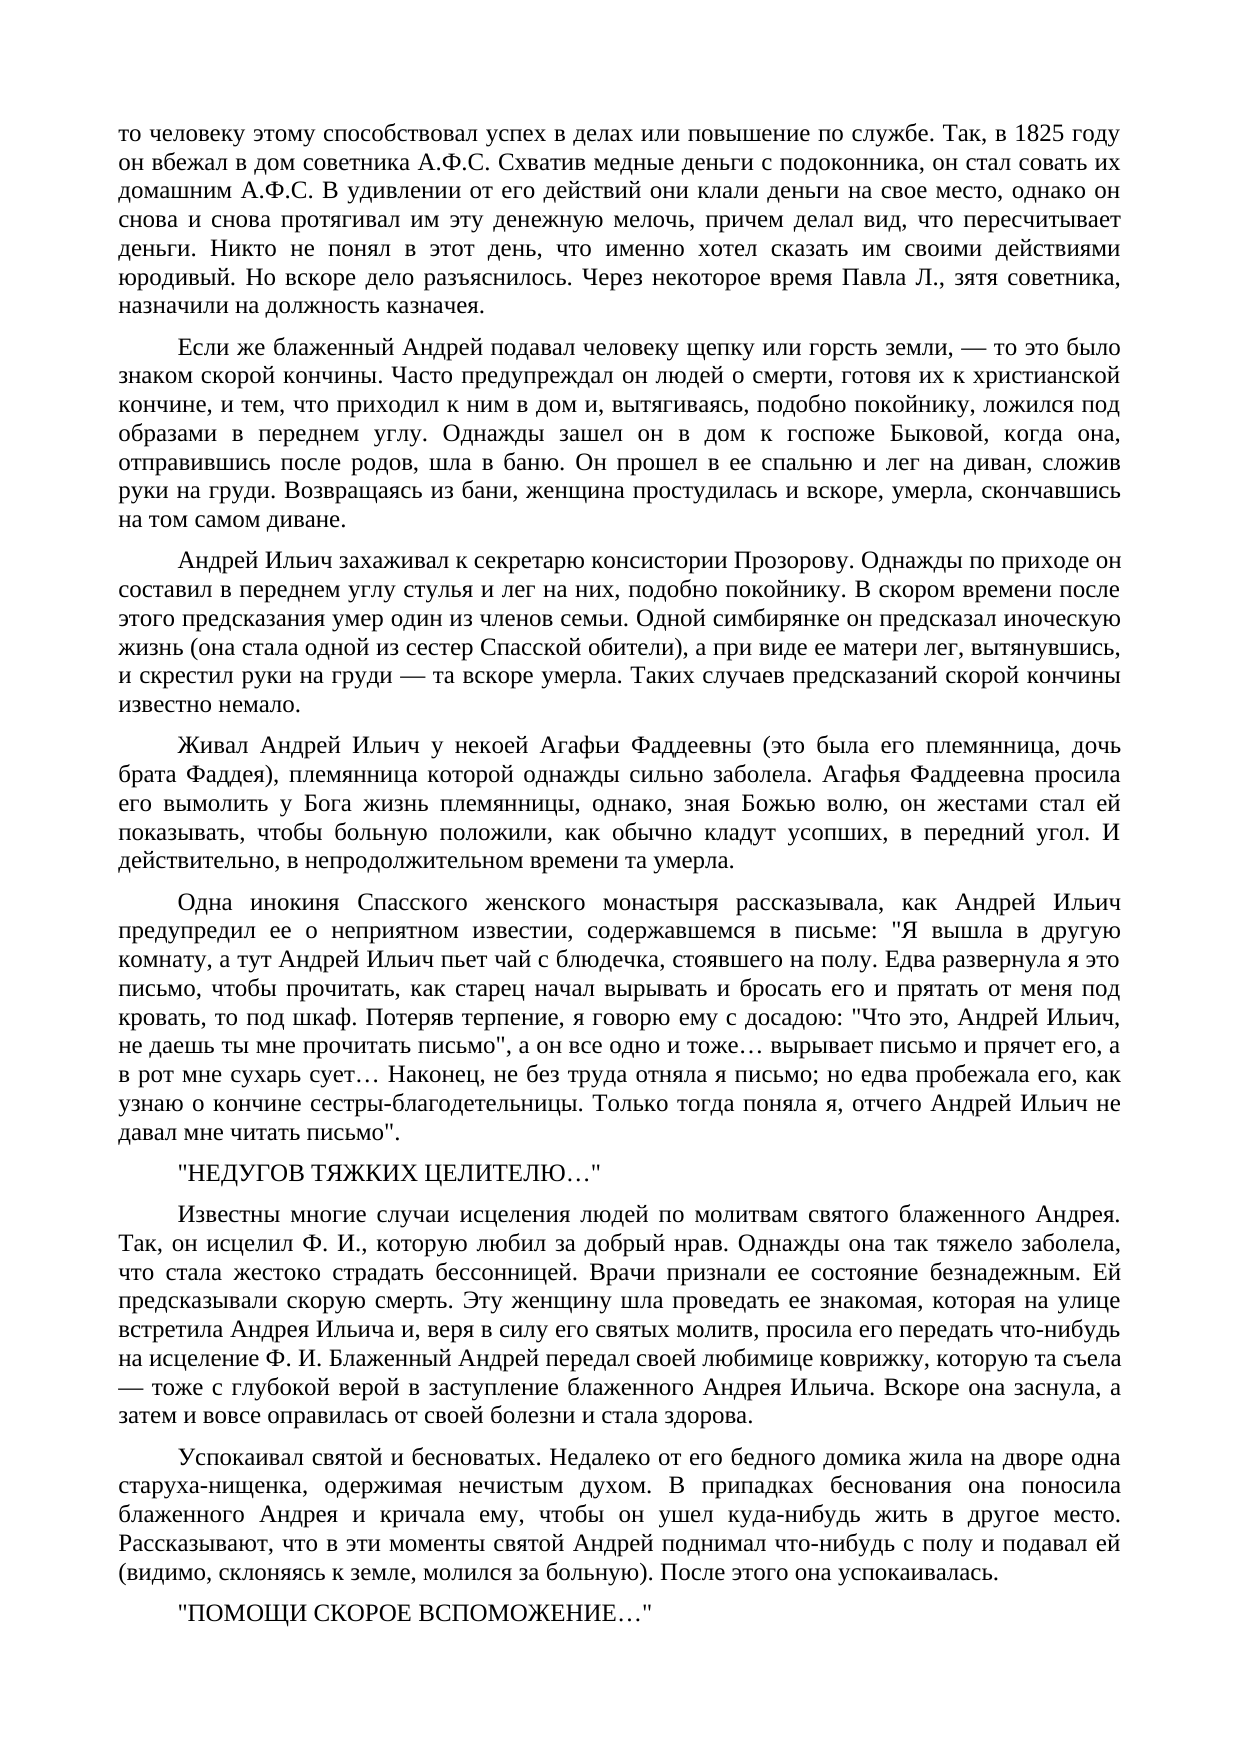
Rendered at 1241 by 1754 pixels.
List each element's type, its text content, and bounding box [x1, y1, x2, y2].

text "ПОМОЩИ СКОРОЕ ВСПОМОЖЕНИЕ…" [118, 1598, 1122, 1627]
text Известны многие случаи исцеления людей по молитвам святого блаженного Андрея. Так, он исцелил Ф. И., которую любил за добрый нрав. Однажды она так тяжело заболела, что стала жестоко страдать бессонницей. Врачи признали ее состояние безнадежным. Ей предсказывали скорую смерть. Эту женщину шла проведать ее знакомая, которая на улице встретила Андрея Ильича и, веря в силу его святых молитв, просила его передать что-нибудь на исцеление Ф. И. Блаженный Андрей передал своей любимице коврижку, которую та съела — тоже с глубокой верой в заступление блаженного Андрея Ильича. Вскоре она заснула, а затем и вовсе оправилась от своей болезни и стала здорова. [118, 1199, 1122, 1429]
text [118, 118, 1122, 319]
text Если же блаженный Андрей подавал человеку щепку или горсть земли, — то это было знаком скорой кончины. Часто предупреждал он людей о смерти, готовя их к христианской кончине, и тем, что приходил к ним в дом и, вытягиваясь, подобно покойнику, ложился под образами в переднем углу. Однажды зашел он в дом к госпоже Быковой, когда она, отправившись после родов, шла в баню. Он прошел в ее спальню и лег на диван, сложив руки на груди. Возвращаясь из бани, женщина простудилась и вскоре, умерла, скончавшись на том самом диване. [118, 332, 1122, 533]
text Живал Андрей Ильич у некоей Агафьи Фаддеевны (это была его племянница, дочь брата Фаддея), племянница которой однажды сильно заболела. Агафья Фаддеевна просила его вымолить у Бога жизнь племянницы, однако, зная Божью волю, он жестами стал ей показывать, чтобы больную положили, как обычно кладут усопших, в передний угол. И действительно, в непродолжительном времени та умерла. [118, 731, 1122, 874]
text Успокаивал святой и бесноватых. Недалеко от его бедного домика жила на дворе одна старуха-нищенка, одержимая нечистым духом. В припадках беснования она поносила блаженного Андрея и кричала ему, чтобы он ушел куда-нибудь жить в другое место. Рассказывают, что в эти моменты святой Андрей поднимал что-нибудь с полу и подавал ей (видимо, склоняясь к земле, молился за больную). После этого она успокаивалась. [118, 1442, 1122, 1586]
text Одна инокиня Спасского женского монастыря рассказывала, как Андрей Ильич предупредил ее о неприятном известии, содержавшемся в письме: "Я вышла в другую комнату, а тут Андрей Ильич пьет чай с блюдечка, стоявшего на полу. Едва развернула я это письмо, чтобы прочитать, как старец начал вырывать и бросать его и прятать от меня под кровать, то под шкаф. Потеряв терпение, я говорю ему с досадою: "Что это, Андрей Ильич, не даешь ты мне прочитать письмо", а он все одно и тоже… вырывает письмо и прячет его, а в рот мне сухарь сует… Наконец, не без труда отняла я письмо; но едва пробежала его, как узнаю о кончине сестры-благодетельницы. Только тогда поняла я, отчего Андрей Ильич не давал мне читать письмо". [118, 887, 1122, 1146]
text "НЕДУГОВ ТЯЖКИХ ЦЕЛИТЕЛЮ…" [118, 1158, 1122, 1187]
text Андрей Ильич захаживал к секретарю консистории Прозорову. Однажды по приходе он составил в переднем углу стулья и лег на них, подобно покойнику. В скором времени после этого предсказания умер один из членов семьи. Одной симбирянке он предсказал иноческую жизнь (она стала одной из сестер Спасской обители), а при виде ее матери лег, вытянувшись, и скрестил руки на груди — та вскоре умерла. Таких случаев предсказаний скорой кончины известно немало. [118, 546, 1122, 718]
